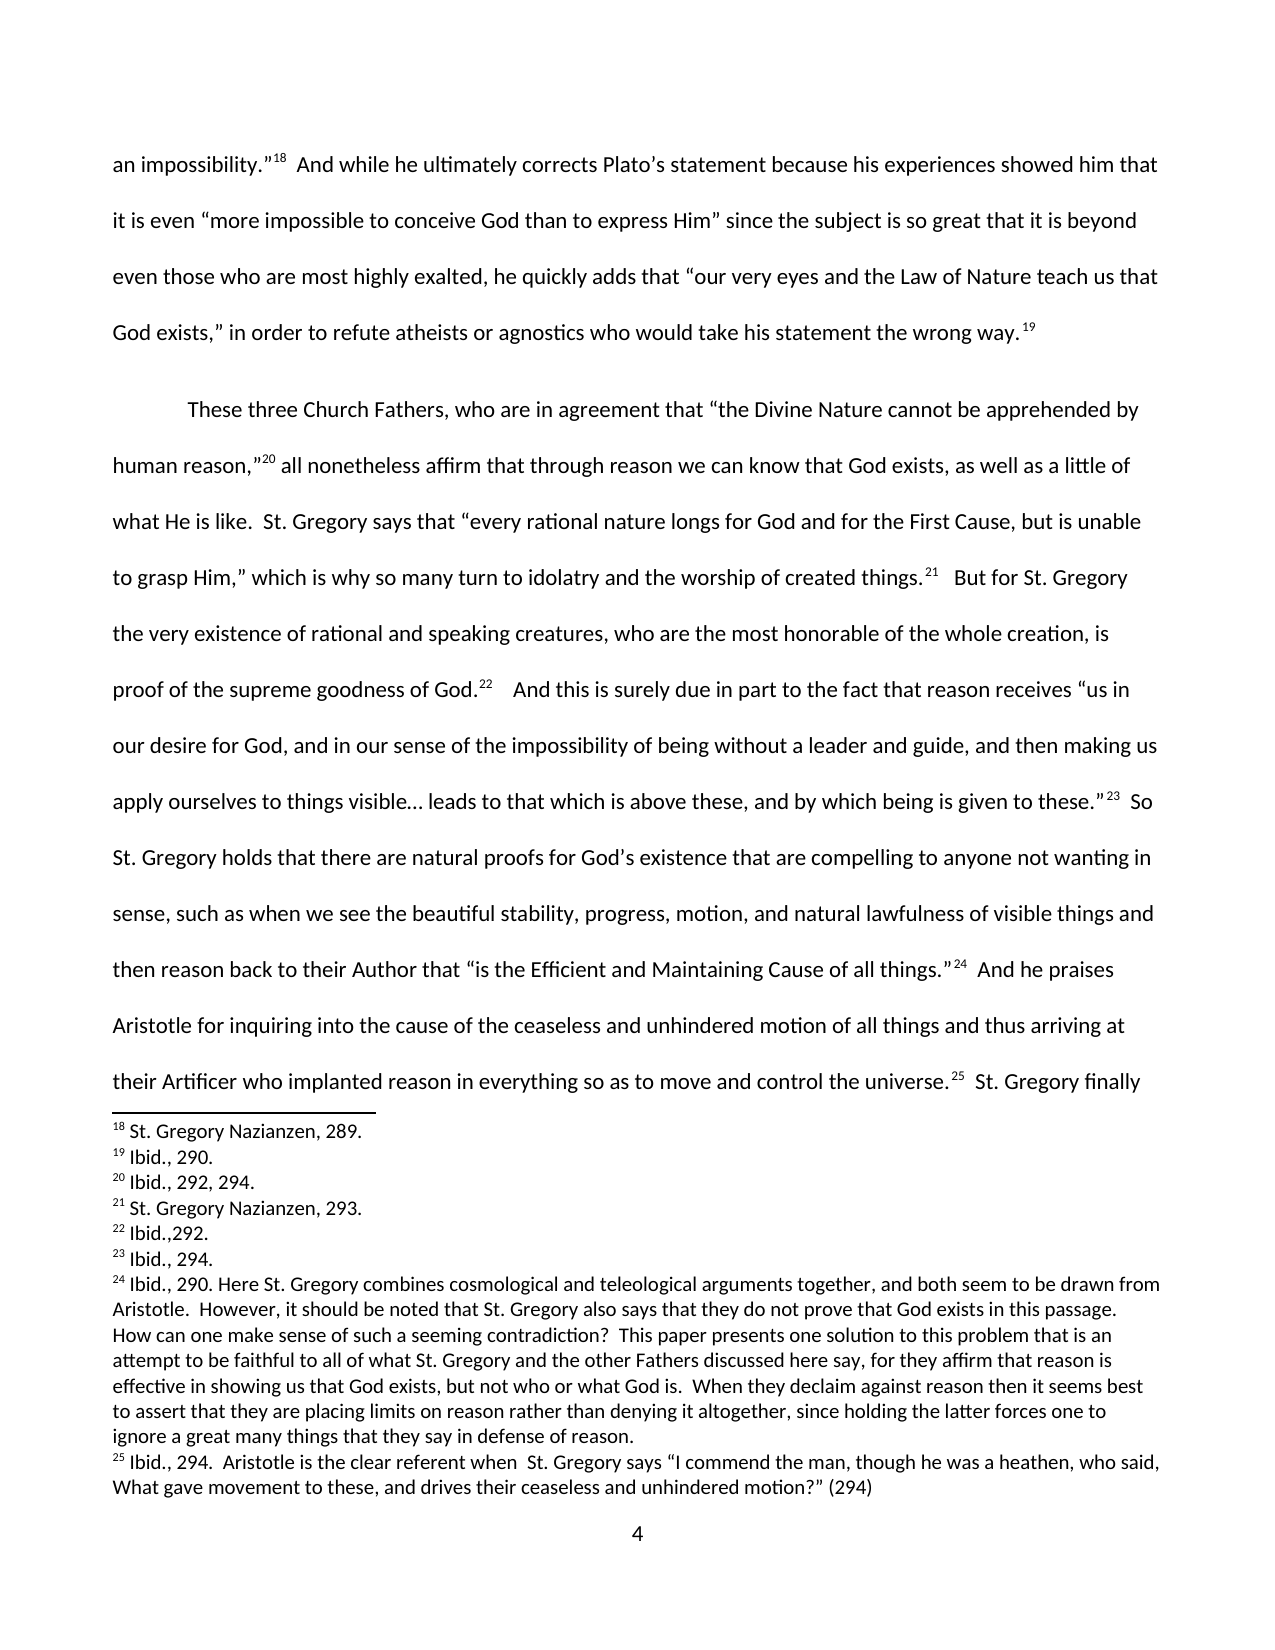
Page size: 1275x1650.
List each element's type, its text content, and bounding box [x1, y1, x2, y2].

text These three Church Fathers, who are in agreement that “the Divine Nature cannot be apprehended by human reason,” all nonetheless affirm that through reason we can know that God exists, as well as a little of what He is like. St. Gregory says that “every rational nature longs for God and for the First Cause, but is unable to grasp Him,” which is why so many turn to idolatry and the worship of created things. But for St. Gregory the very existence of rational and speaking creatures, who are the most honorable of the whole creation, is proof of the supreme goodness of God. And this is surely due in part to the fact that reason receives “us in our desire for God, and in our sense of the impossibility of being without a leader and guide, and then making us apply ourselves to things visible… leads to that which is above these, and by which being is given to these.” So St. Gregory holds that there are natural proofs for God’s existence that are compelling to anyone not wanting in sense, such as when we see the beautiful stability, progress, motion, and natural lawfulness of visible things and then reason back to their Author that “is the Efficient and Maintaining Cause of all things.” And he praises Aristotle for inquiring into the cause of the ceaseless and unhindered motion of all things and thus arriving at their Artificer who implanted reason in everything so as to move and control the universe. St. Gregory finally concludes that, “reason that proceeds from God, that is implanted in all from the beginning and is the first law in us, and is bound up in all, leads us up to God through visible things.” [112, 395, 1162, 1096]
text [112, 150, 1162, 346]
